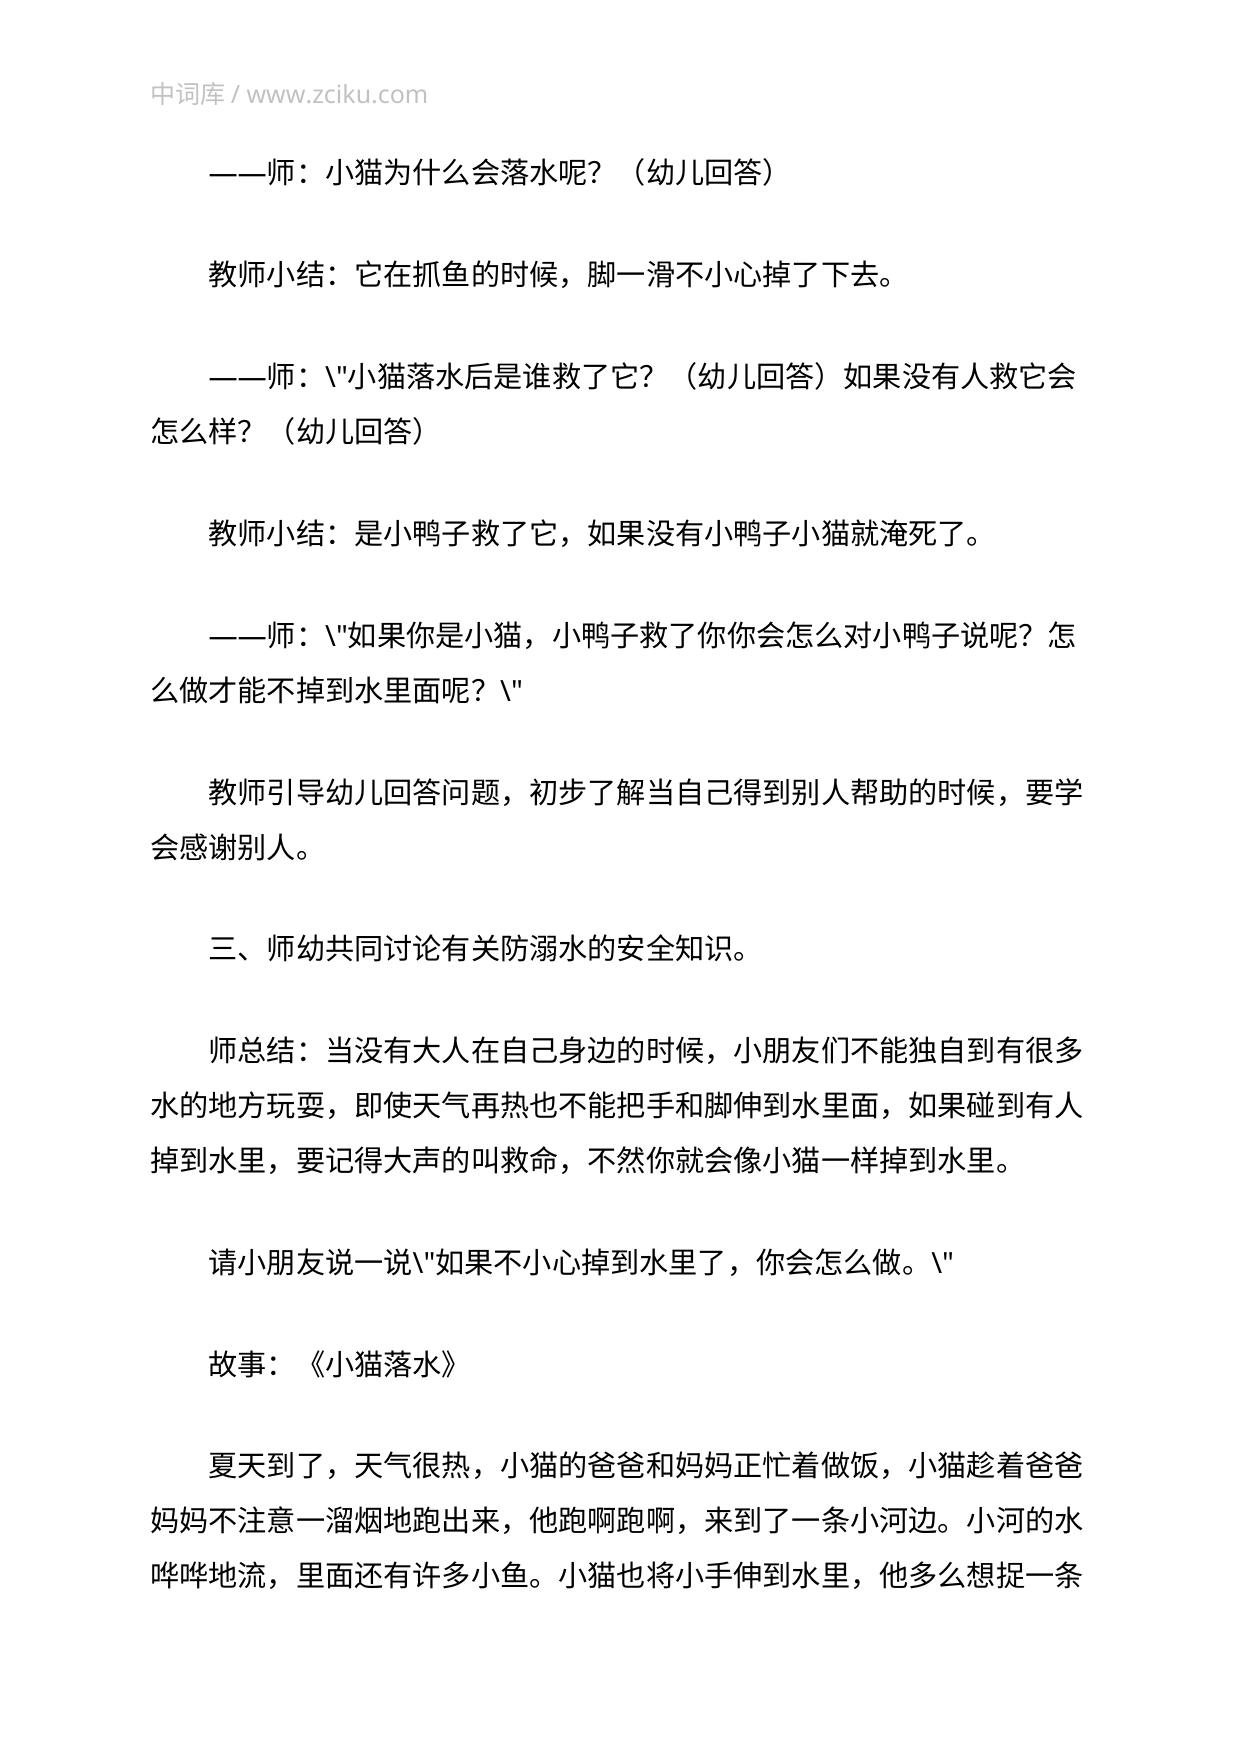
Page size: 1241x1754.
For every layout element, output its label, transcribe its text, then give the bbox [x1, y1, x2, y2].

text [150, 1443, 1090, 1595]
text ——师：\"小猫落水后是谁救了它？（幼儿回答）如果没有人救它会怎么样？（幼儿回答） [150, 354, 1090, 451]
text 故事：《小猫落水》 [150, 1341, 1090, 1383]
text ——师：小猫为什么会落水呢？（幼儿回答） [150, 150, 1090, 192]
text 请小朋友说一说\"如果不小心掉到水里了，你会怎么做。\" [150, 1239, 1090, 1282]
text 师总结：当没有大人在自己身边的时候，小朋友们不能独自到有很多水的地方玩耍，即使天气再热也不能把手和脚伸到水里面，如果碰到有人掉到水里，要记得大声的叫救命，不然你就会像小猫一样掉到水里。 [150, 1028, 1090, 1180]
text 教师引导幼儿回答问题，初步了解当自己得到别人帮助的时候，要学会感谢别人。 [150, 769, 1090, 866]
text 三、师幼共同讨论有关防溺水的安全知识。 [150, 926, 1090, 968]
text 教师小结：是小鸭子救了它，如果没有小鸭子小猫就淹死了。 [150, 511, 1090, 553]
text ——师：\"如果你是小猫，小鸭子救了你你会怎么对小鸭子说呢？怎么做才能不掉到水里面呢？\" [150, 612, 1090, 710]
text 教师小结：它在抓鱼的时候，脚一滑不小心掉了下去。 [150, 252, 1090, 294]
